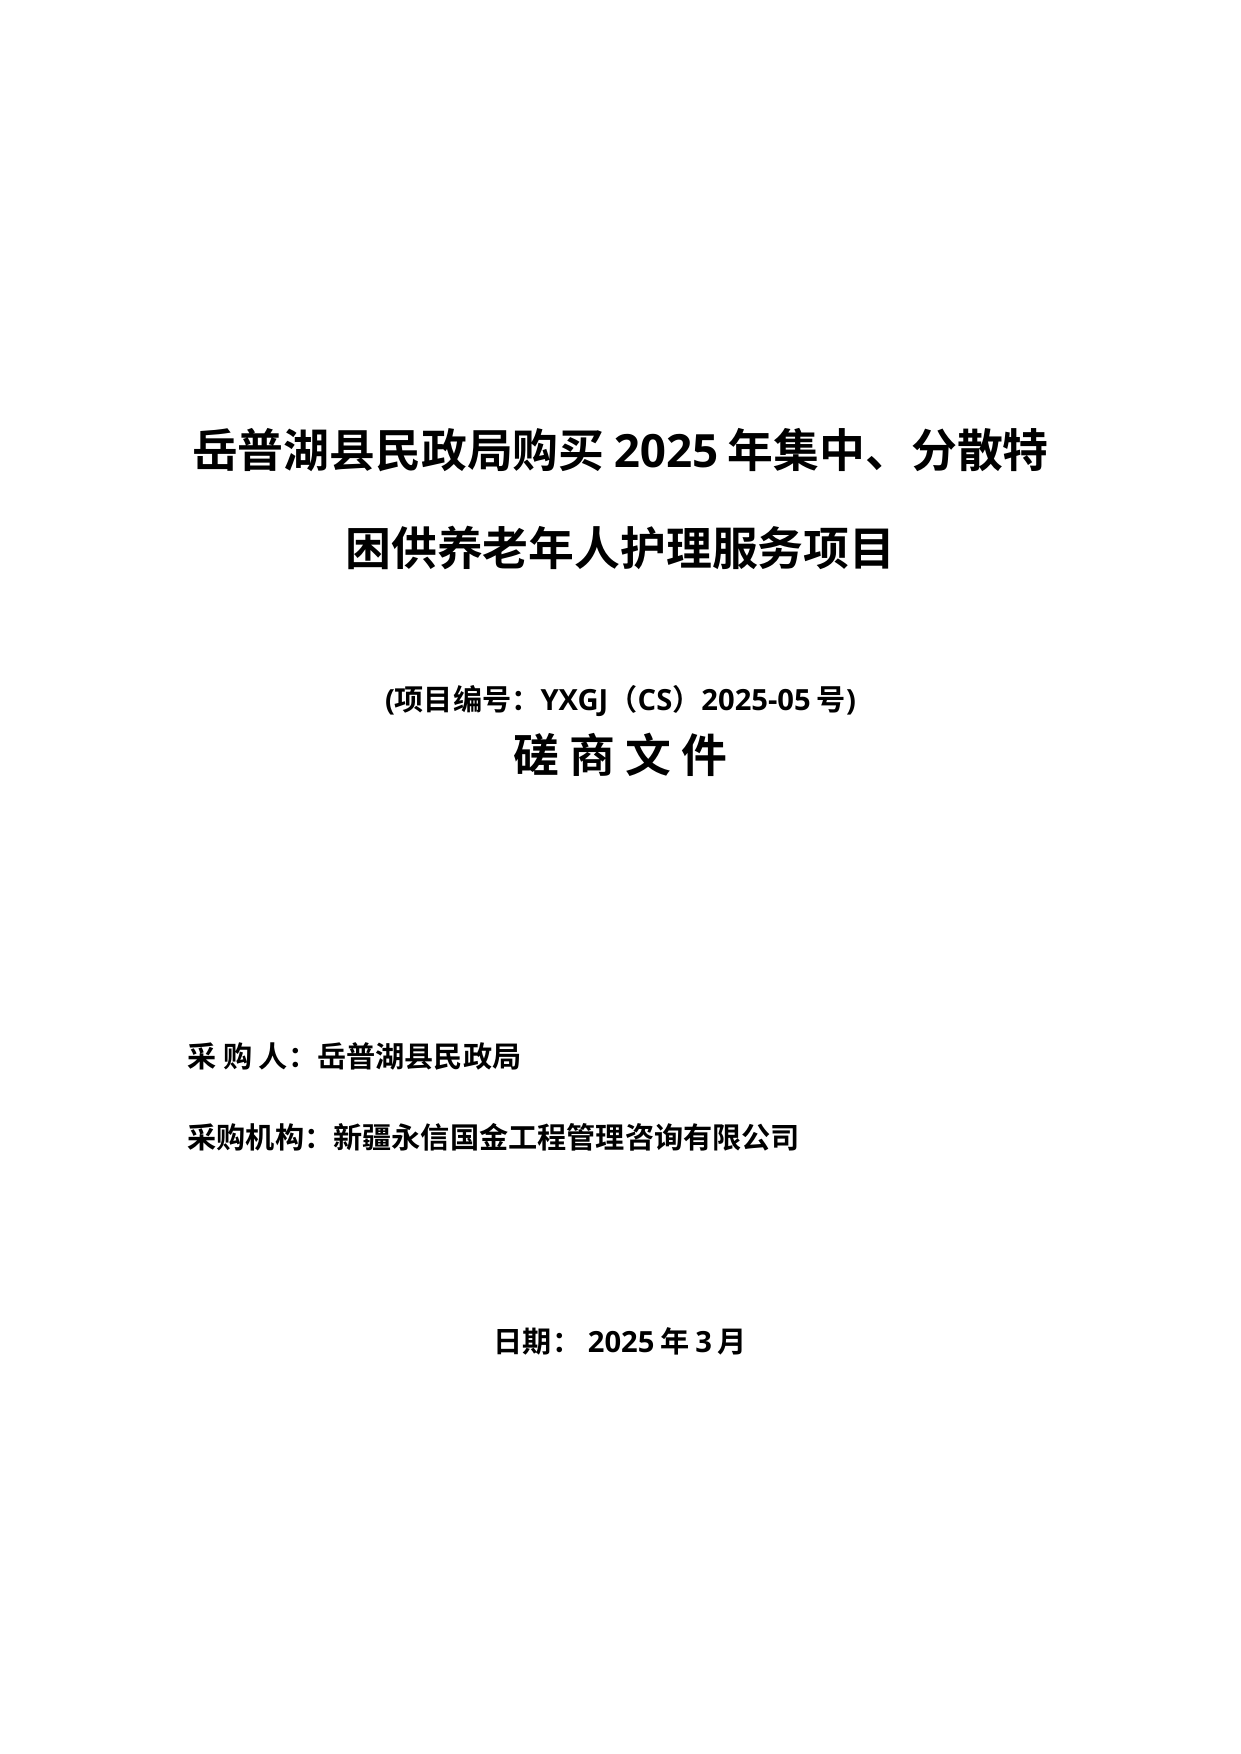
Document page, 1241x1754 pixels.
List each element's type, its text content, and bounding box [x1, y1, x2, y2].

text 岳普湖县民政局购买2025年集中、分散特困供养老年人护理服务项目 [187, 399, 1053, 594]
text 磋 商 文 件 [187, 719, 1053, 786]
text 日期： 2025年3月 [187, 1319, 1053, 1361]
text (项目编号：YXGJ（CS）2025-05号) [187, 677, 1053, 719]
text 采 购 人：岳普湖县民政局 [187, 1033, 1053, 1075]
text 采购机构：新疆永信国金工程管理咨询有限公司 [187, 1115, 1053, 1157]
